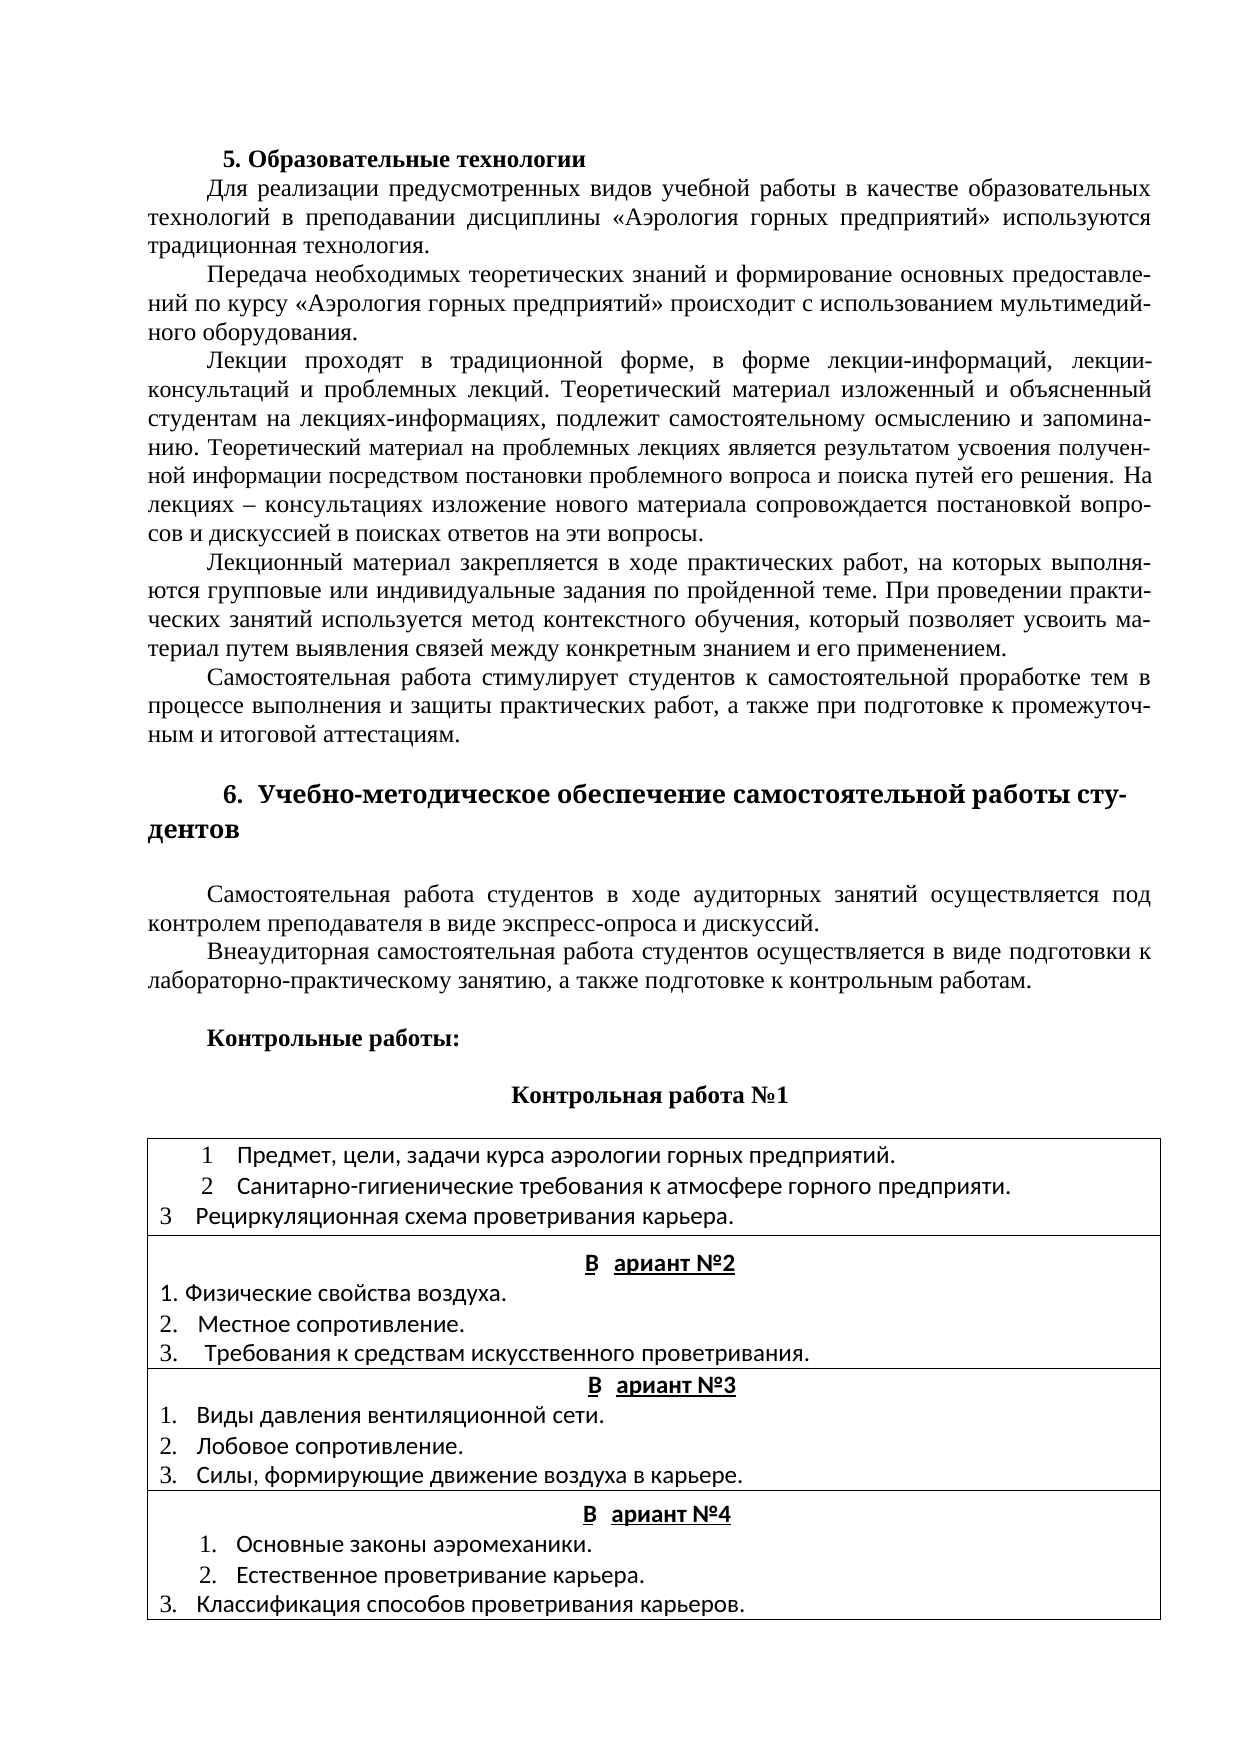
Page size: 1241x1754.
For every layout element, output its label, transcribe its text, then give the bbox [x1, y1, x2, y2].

subtitle Учебно-методическое обеспечение самостоятельной работы сту- дентов [148, 777, 1152, 845]
table_cell В ариант №3 Виды давления вентиляционной сети. Лобовое сопротивление. Силы, формирующие движение воздуха в карьере. [148, 1369, 1160, 1490]
text Лекции проходят в традиционной форме, в форме лекции-информаций, лекции- консультаций и проблемных лекций. Теоретический материал изложенный и объясненный студентам на лекциях-информациях, подлежит самостоятельному осмыслению и запомина- нию. Теоретический материал на проблемных лекциях является результатом усвоения получен- ной информации посредством постановки проблемного вопроса и поиска путей его решения. На лекциях – консультациях изложение нового материала сопровождается постановкой вопро- сов и дискуссией в поисках ответов на эти вопросы. [148, 346, 1152, 547]
text Самостоятельная работа стимулирует студентов к самостоятельной проработке тем в процессе выполнения и защиты практических работ, а также при подготовке к промежуточ- ным и итоговой аттестациям. [148, 662, 1152, 748]
text Для реализации предусмотренных видов учебной работы в качестве образовательных технологий в преподавании дисциплины «Аэрология горных предприятий» используются традиционная технология. [148, 173, 1152, 259]
text Контрольная работа №1 [389, 1081, 911, 1109]
subtitle Образовательные технологии [223, 144, 1173, 173]
text Внеаудиторная самостоятельная работа студентов осуществляется в виде подготовки к лабораторно-практическому занятию, а также подготовке к контрольным работам. [148, 936, 1152, 994]
table_header Предмет, цели, задачи курса аэрологии горных предприятий. Санитарно-гигиенические требования к атмосфере горного предприяти. Рециркуляционная схема проветривания карьера. [148, 1139, 1160, 1235]
subtitle Контрольные работы: [207, 1023, 1173, 1052]
text Лекционный материал закрепляется в ходе практических работ, на которых выполня- ются групповые или индивидуальные задания по пройденной теме. При проведении практи- ческих занятий используется метод контекстного обучения, который позволяет усвоить ма- териал путем выявления связей между конкретным знанием и его применением. [148, 547, 1152, 662]
table_cell В ариант №2 Физические свойства воздуха. Местное сопротивление. Требования к средствам искусственного проветривания. [148, 1236, 1160, 1368]
text Самостоятельная работа студентов в ходе аудиторных занятий осуществляется под контролем преподавателя в виде экспресс-опроса и дискуссий. [148, 879, 1152, 936]
table_cell В ариант №4 Основные законы аэромеханики. Естественное проветривание карьера. Классификация способов проветривания карьеров. [148, 1491, 1160, 1619]
text Передача необходимых теоретических знаний и формирование основных предоставле- ний по курсу «Аэрология горных предприятий» происходит с использованием мультимедий- ного оборудования. [148, 259, 1152, 346]
